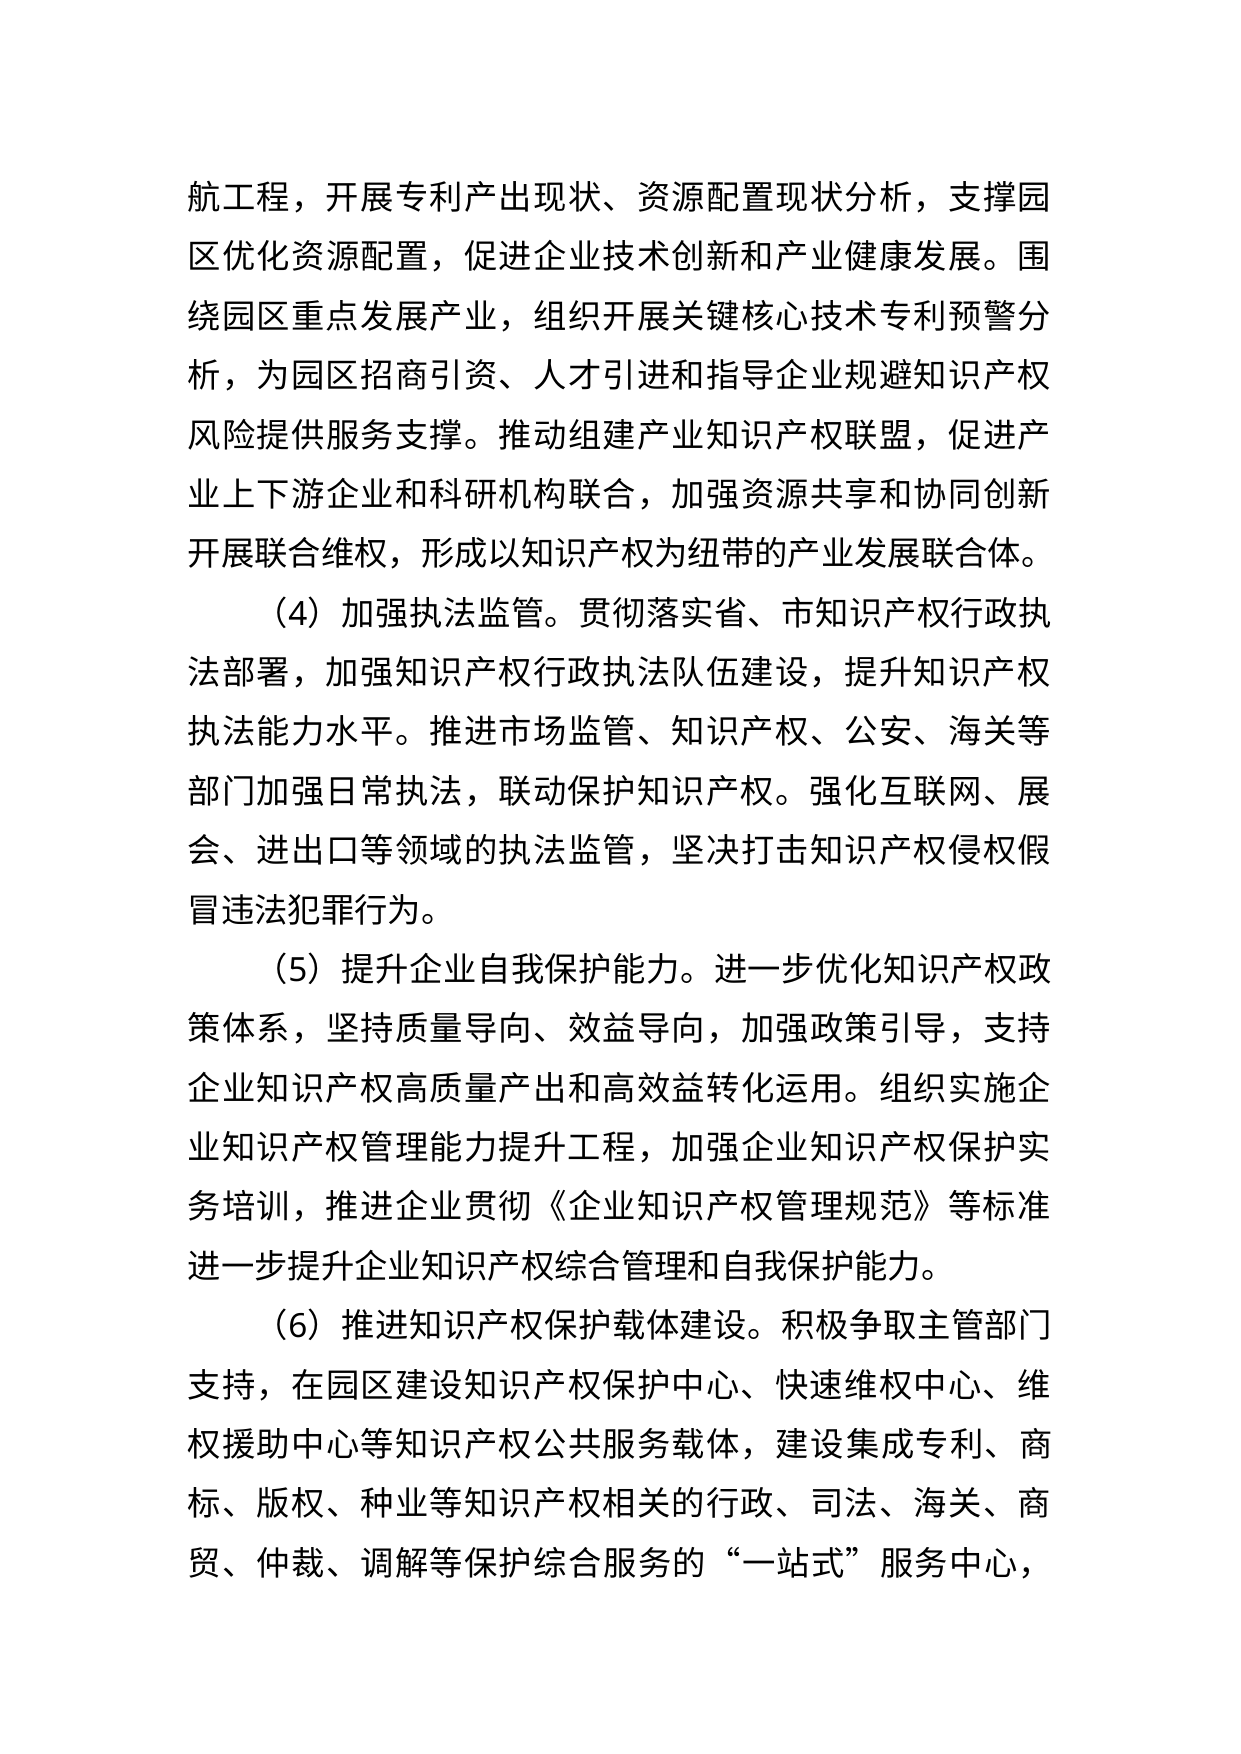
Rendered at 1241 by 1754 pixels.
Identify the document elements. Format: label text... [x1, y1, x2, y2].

text （4）加强执法监管。贯彻落实省、市知识产权行政执法部署，加强知识产权行政执法队伍建设，提升知识产权执法能力水平。推进市场监管、知识产权、公安、海关等部门加强日常执法，联动保护知识产权。强化互联网、展会、进出口等领域的执法监管，坚决打击知识产权侵权假冒违法犯罪行为。 [187, 578, 1053, 934]
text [187, 1290, 1053, 1587]
text （5）提升企业自我保护能力。进一步优化知识产权政策体系，坚持质量导向、效益导向，加强政策引导，支持企业知识产权高质量产出和高效益转化运用。组织实施企业知识产权管理能力提升工程，加强企业知识产权保护实务培训，推进企业贯彻《企业知识产权管理规范》等标准，进一步提升企业知识产权综合管理和自我保护能力。 [187, 934, 1053, 1290]
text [187, 162, 1053, 578]
